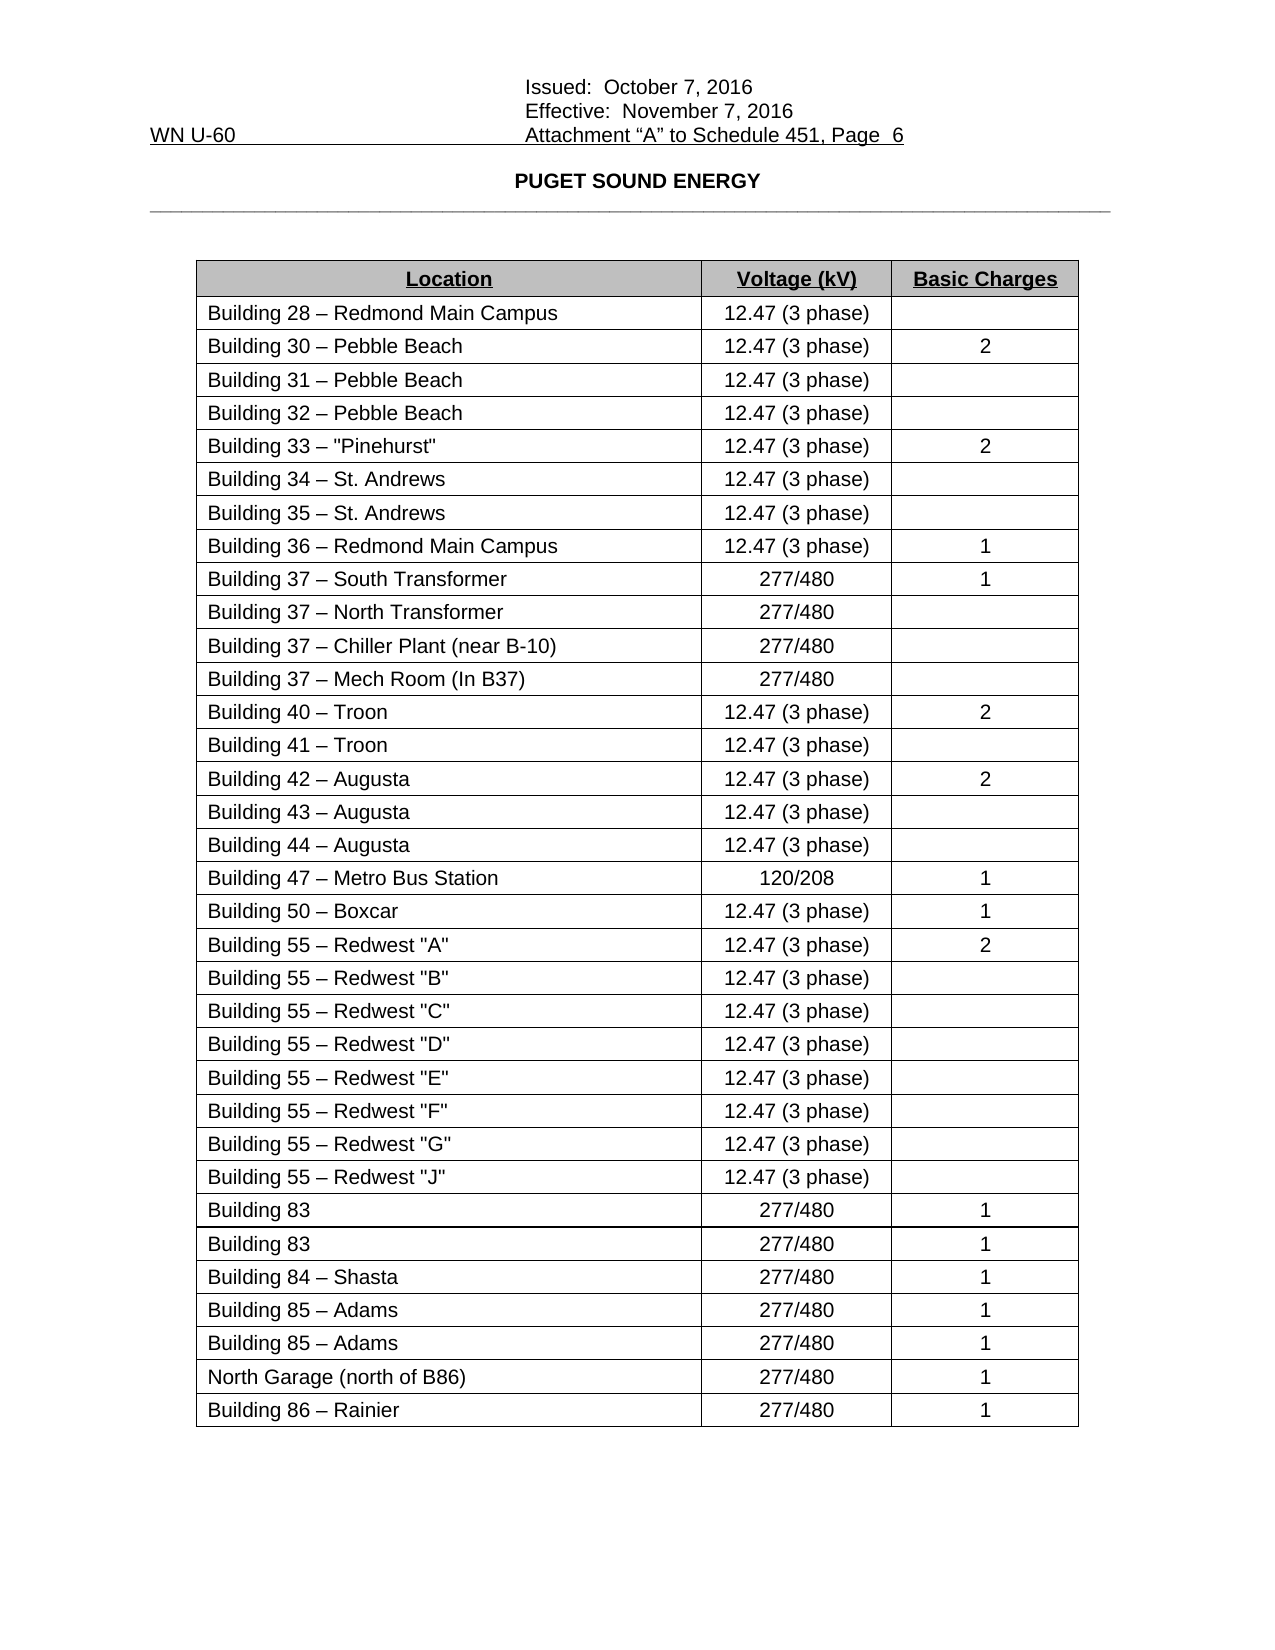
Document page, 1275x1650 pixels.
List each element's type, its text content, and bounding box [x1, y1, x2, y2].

table_cell 12.47 (3 phase) [702, 496, 891, 529]
table_cell Building 30 – Pebble Beach [197, 330, 701, 362]
table_cell Building 83 [197, 1228, 701, 1260]
table_cell 277/480 [702, 1228, 891, 1260]
table_cell Building 55 – Redwest "G" [197, 1128, 701, 1160]
table_cell 277/480 [702, 563, 891, 595]
table_cell 1 [892, 1360, 1078, 1393]
table_cell Building 32 – Pebble Beach [197, 397, 701, 429]
table_header Location [197, 261, 701, 296]
table_cell 12.47 (3 phase) [702, 1128, 891, 1160]
table_cell [892, 629, 1078, 662]
table_cell 12.47 (3 phase) [702, 397, 891, 429]
table_cell 277/480 [702, 1360, 891, 1393]
table_cell [892, 1128, 1078, 1160]
table_cell Building 31 – Pebble Beach [197, 364, 701, 396]
table_cell 1 [892, 563, 1078, 595]
table_cell 12.47 (3 phase) [702, 696, 891, 728]
table_cell 2 [892, 330, 1078, 362]
table_cell 277/480 [702, 1261, 891, 1293]
table_header Voltage (kV) [702, 261, 891, 296]
table_cell Building 55 – Redwest "A" [197, 929, 701, 961]
table_cell Building 85 – Adams [197, 1294, 701, 1326]
table_cell 12.47 (3 phase) [702, 762, 891, 794]
table_cell 12.47 (3 phase) [702, 796, 891, 828]
table_cell 1 [892, 862, 1078, 894]
table_cell Building 55 – Redwest "J" [197, 1161, 701, 1193]
table_cell 12.47 (3 phase) [702, 962, 891, 994]
table_cell 12.47 (3 phase) [702, 829, 891, 861]
table_cell [892, 729, 1078, 761]
table_cell 12.47 (3 phase) [702, 995, 891, 1027]
table_cell 277/480 [702, 1194, 891, 1226]
table_cell 12.47 (3 phase) [702, 330, 891, 362]
table_cell Building 33 – "Pinehurst" [197, 430, 701, 462]
table_cell 1 [892, 1327, 1078, 1359]
table_cell 1 [892, 1394, 1078, 1426]
table_cell [892, 1061, 1078, 1093]
table_cell 277/480 [702, 663, 891, 695]
table_cell Building 44 – Augusta [197, 829, 701, 861]
table_cell 12.47 (3 phase) [702, 929, 891, 961]
table_cell 12.47 (3 phase) [702, 1095, 891, 1127]
table_cell Building 37 – North Transformer [197, 596, 701, 628]
table_cell [892, 397, 1078, 429]
table_cell [892, 364, 1078, 396]
table_cell Building 83 [197, 1194, 701, 1226]
table_cell Building 42 – Augusta [197, 762, 701, 794]
table_cell Building 55 – Redwest "C" [197, 995, 701, 1027]
table_cell 12.47 (3 phase) [702, 430, 891, 462]
table_cell 277/480 [702, 629, 891, 662]
table_cell [892, 1095, 1078, 1127]
table_cell Building 36 – Redmond Main Campus [197, 530, 701, 562]
table_cell 2 [892, 430, 1078, 462]
table_cell Building 41 – Troon [197, 729, 701, 761]
table_cell Building 37 – South Transformer [197, 563, 701, 595]
table_cell Building 35 – St. Andrews [197, 496, 701, 529]
table_cell 1 [892, 895, 1078, 927]
table_cell 12.47 (3 phase) [702, 1061, 891, 1093]
table_cell 277/480 [702, 1394, 891, 1426]
table_cell 277/480 [702, 1327, 891, 1359]
table_header Basic Charges [892, 261, 1078, 296]
table_cell 1 [892, 1294, 1078, 1326]
table_cell Building 43 – Augusta [197, 796, 701, 828]
table_cell Building 55 – Redwest "E" [197, 1061, 701, 1093]
table_cell [892, 297, 1078, 329]
table_cell Building 47 – Metro Bus Station [197, 862, 701, 894]
table_cell Building 34 – St. Andrews [197, 463, 701, 495]
table_cell Building 86 – Rainier [197, 1394, 701, 1426]
table_cell [892, 1028, 1078, 1060]
table_cell 12.47 (3 phase) [702, 1161, 891, 1193]
table_cell 12.47 (3 phase) [702, 1028, 891, 1060]
table_cell 1 [892, 1194, 1078, 1226]
table_cell [892, 496, 1078, 529]
table_cell Building 37 – Mech Room (In B37) [197, 663, 701, 695]
table_cell Building 55 – Redwest "F" [197, 1095, 701, 1127]
table_cell 277/480 [702, 1294, 891, 1326]
table_cell 2 [892, 696, 1078, 728]
table_cell 277/480 [702, 596, 891, 628]
table_cell 1 [892, 530, 1078, 562]
table_cell 12.47 (3 phase) [702, 463, 891, 495]
table_cell 12.47 (3 phase) [702, 895, 891, 927]
table_cell Building 28 – Redmond Main Campus [197, 297, 701, 329]
table_cell 2 [892, 929, 1078, 961]
table_cell North Garage (north of B86) [197, 1360, 701, 1393]
table_cell 1 [892, 1261, 1078, 1293]
table_cell 12.47 (3 phase) [702, 530, 891, 562]
table_cell Building 40 – Troon [197, 696, 701, 728]
table_cell Building 85 – Adams [197, 1327, 701, 1359]
table_cell [892, 796, 1078, 828]
table_cell [892, 995, 1078, 1027]
table_cell [892, 596, 1078, 628]
table_cell [892, 962, 1078, 994]
table_cell Building 55 – Redwest "B" [197, 962, 701, 994]
table_cell 12.47 (3 phase) [702, 364, 891, 396]
table_cell [892, 1161, 1078, 1193]
table_cell 1 [892, 1228, 1078, 1260]
table_cell 2 [892, 762, 1078, 794]
table_cell Building 50 – Boxcar [197, 895, 701, 927]
table_cell Building 37 – Chiller Plant (near B-10) [197, 629, 701, 662]
table_cell 12.47 (3 phase) [702, 729, 891, 761]
table_cell 120/208 [702, 862, 891, 894]
table_cell Building 55 – Redwest "D" [197, 1028, 701, 1060]
table_cell [892, 463, 1078, 495]
table_cell [892, 663, 1078, 695]
table_cell [892, 829, 1078, 861]
table_cell 12.47 (3 phase) [702, 297, 891, 329]
table_cell Building 84 – Shasta [197, 1261, 701, 1293]
